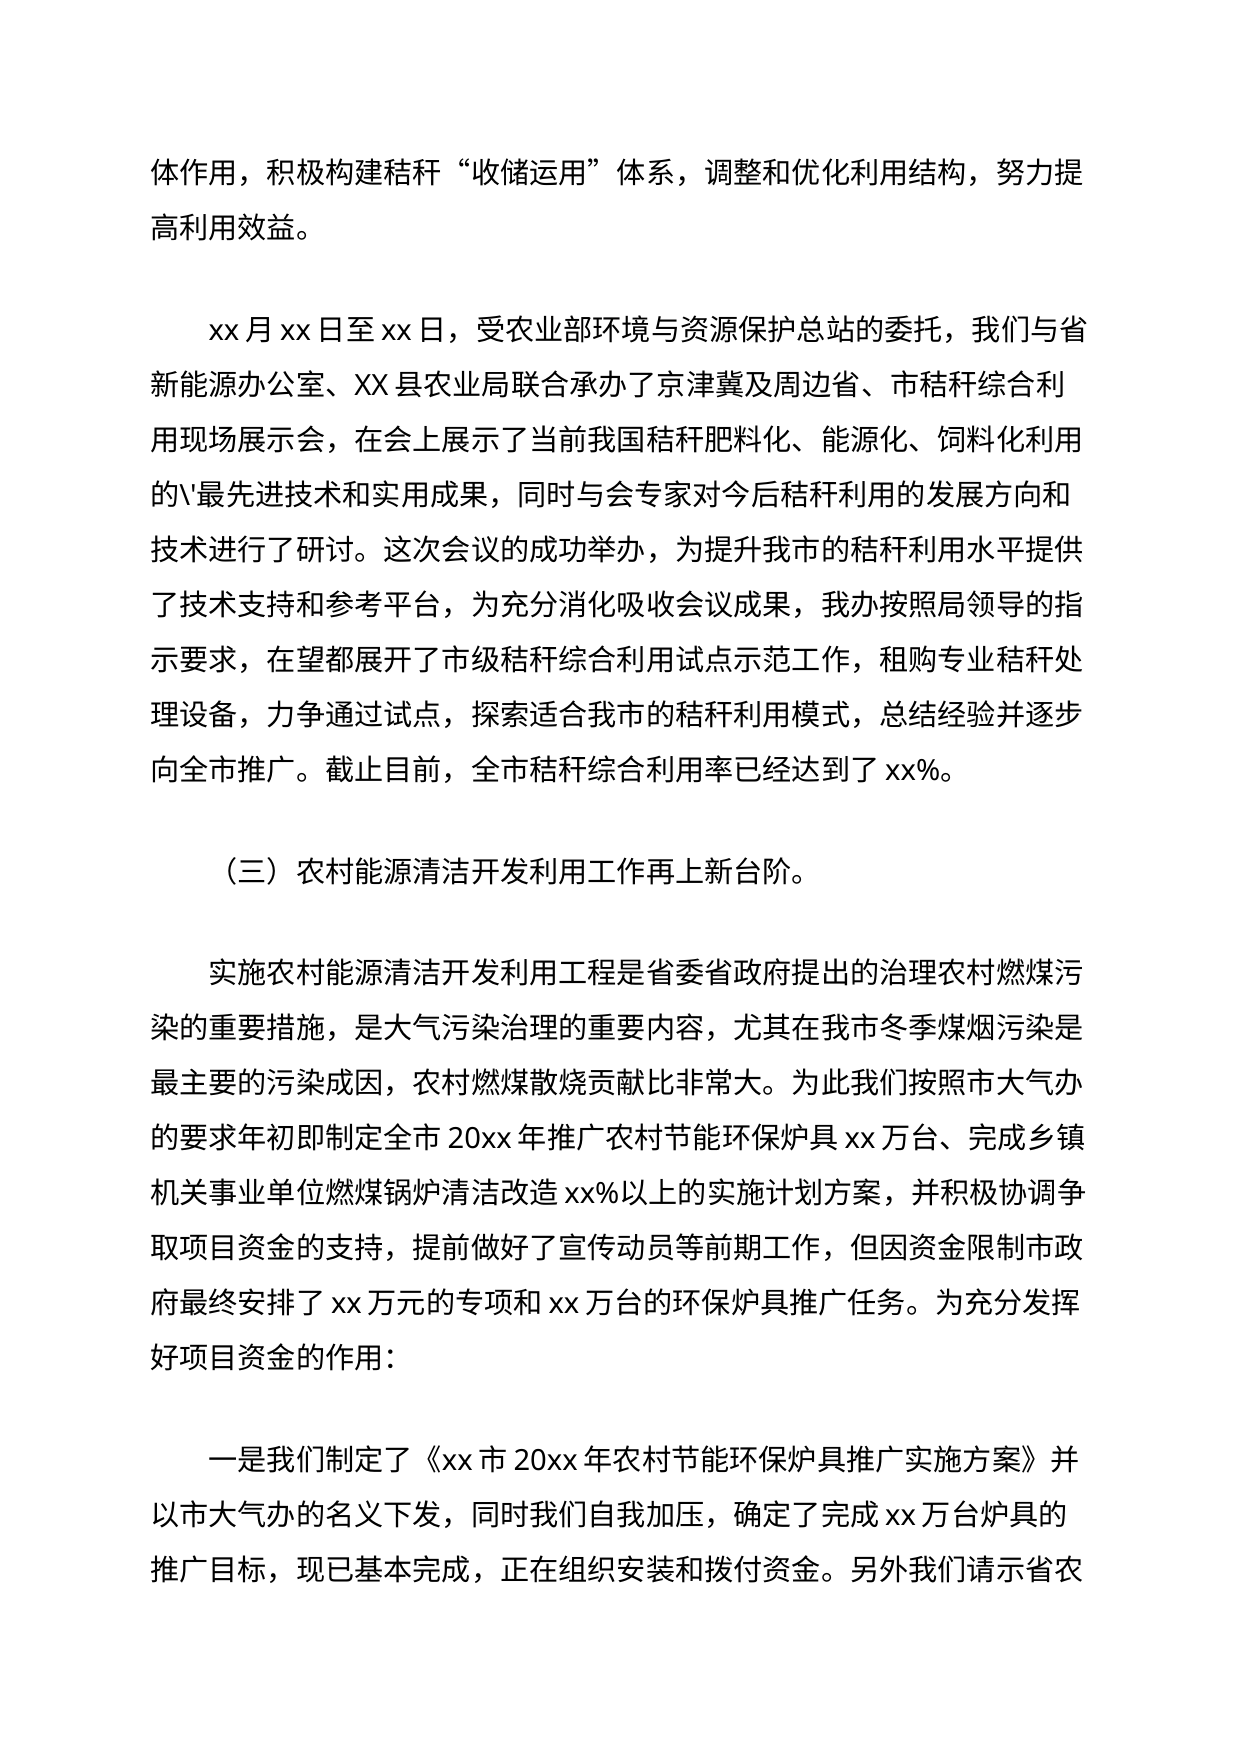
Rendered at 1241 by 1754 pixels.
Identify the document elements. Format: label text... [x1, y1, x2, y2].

text xx月xx日至xx日，受农业部环境与资源保护总站的委托，我们与省新能源办公室、XX县农业局联合承办了京津冀及周边省、市秸秆综合利用现场展示会，在会上展示了当前我国秸秆肥料化、能源化、饲料化利用的\'最先进技术和实用成果，同时与会专家对今后秸秆利用的发展方向和技术进行了研讨。这次会议的成功举办，为提升我市的秸秆利用水平提供了技术支持和参考平台，为充分消化吸收会议成果，我办按照局领导的指示要求，在望都展开了市级秸秆综合利用试点示范工作，租购专业秸秆处理设备，力争通过试点，探索适合我市的秸秆利用模式，总结经验并逐步向全市推广。截止目前，全市秸秆综合利用率已经达到了xx%。 [150, 307, 1090, 788]
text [150, 150, 1090, 247]
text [150, 1436, 1090, 1588]
text 实施农村能源清洁开发利用工程是省委省政府提出的治理农村燃煤污染的重要措施，是大气污染治理的重要内容，尤其在我市冬季煤烟污染是最主要的污染成因，农村燃煤散烧贡献比非常大。为此我们按照市大气办的要求年初即制定全市20xx年推广农村节能环保炉具xx万台、完成乡镇机关事业单位燃煤锅炉清洁改造xx%以上的实施计划方案，并积极协调争取项目资金的支持，提前做好了宣传动员等前期工作，但因资金限制市政府最终安排了xx万元的专项和xx万台的环保炉具推广任务。为充分发挥好项目资金的作用： [150, 950, 1090, 1377]
text （三）农村能源清洁开发利用工作再上新台阶。 [150, 848, 1090, 890]
